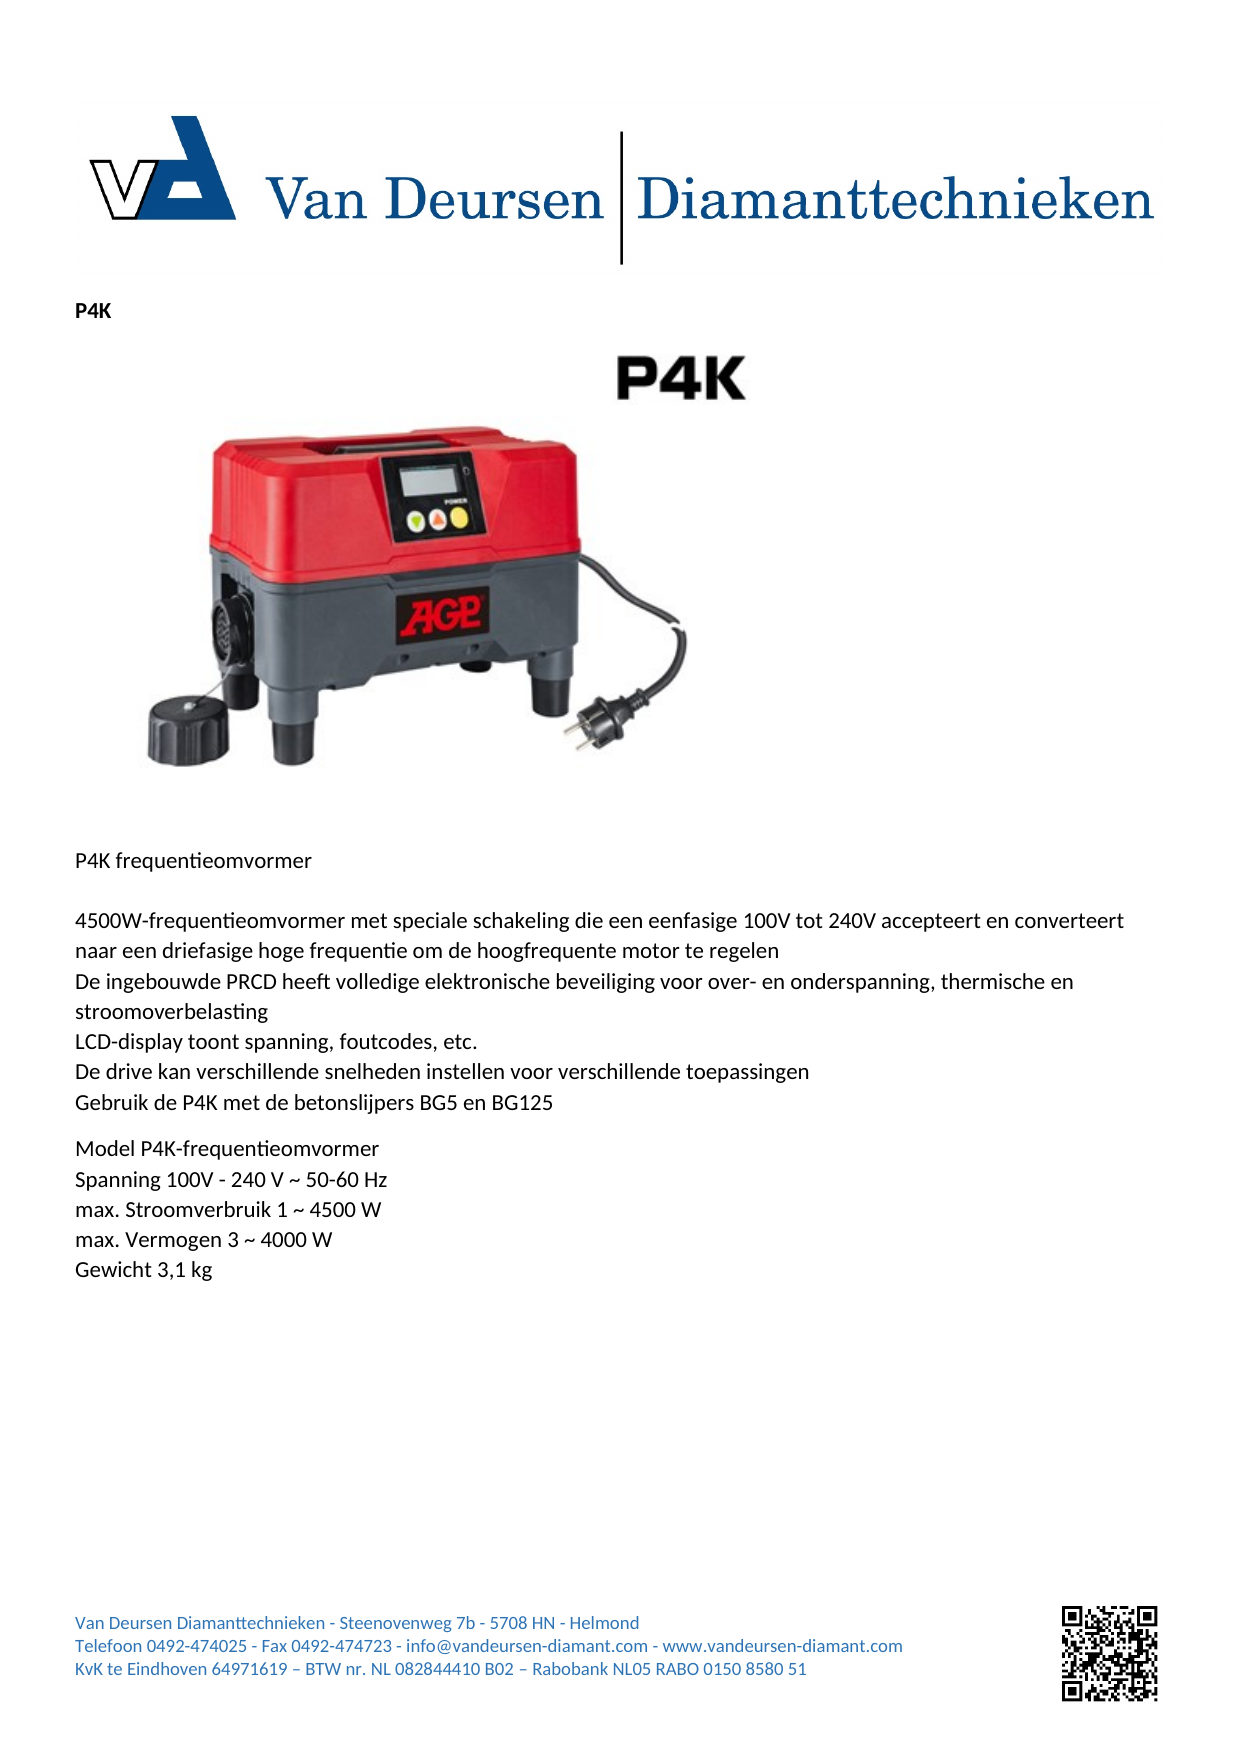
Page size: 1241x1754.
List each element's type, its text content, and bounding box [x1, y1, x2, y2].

text Model P4K-frequentieomvormer Spanning 100V - 240 V ~ 50-60 Hz max. Stroomverbruik 1 ~ 4500 W max. Vermogen 3 ~ 4000 W Gewicht 3,1 kg [75, 1134, 1165, 1283]
text P4K frequentieomvormer 4500W-frequentieomvormer met speciale schakeling die een eenfasige 100V tot 240V accepteert en converteert naar een driefasige hoge frequentie om de hoogfrequente motor te regelen De ingebouwde PRCD heeft volledige elektronische beveiliging voor over- en onderspanning, thermische en stroomoverbelasting LCD-display toont spanning, foutcodes, etc. De drive kan verschillende snelheden instellen voor verschillende toepassingen Gebruik de P4K met de betonslijpers BG5 en BG125 [75, 846, 1165, 1116]
text P4K [75, 296, 1165, 324]
picture [1059, 1603, 1160, 1704]
picture [75, 101, 1166, 277]
